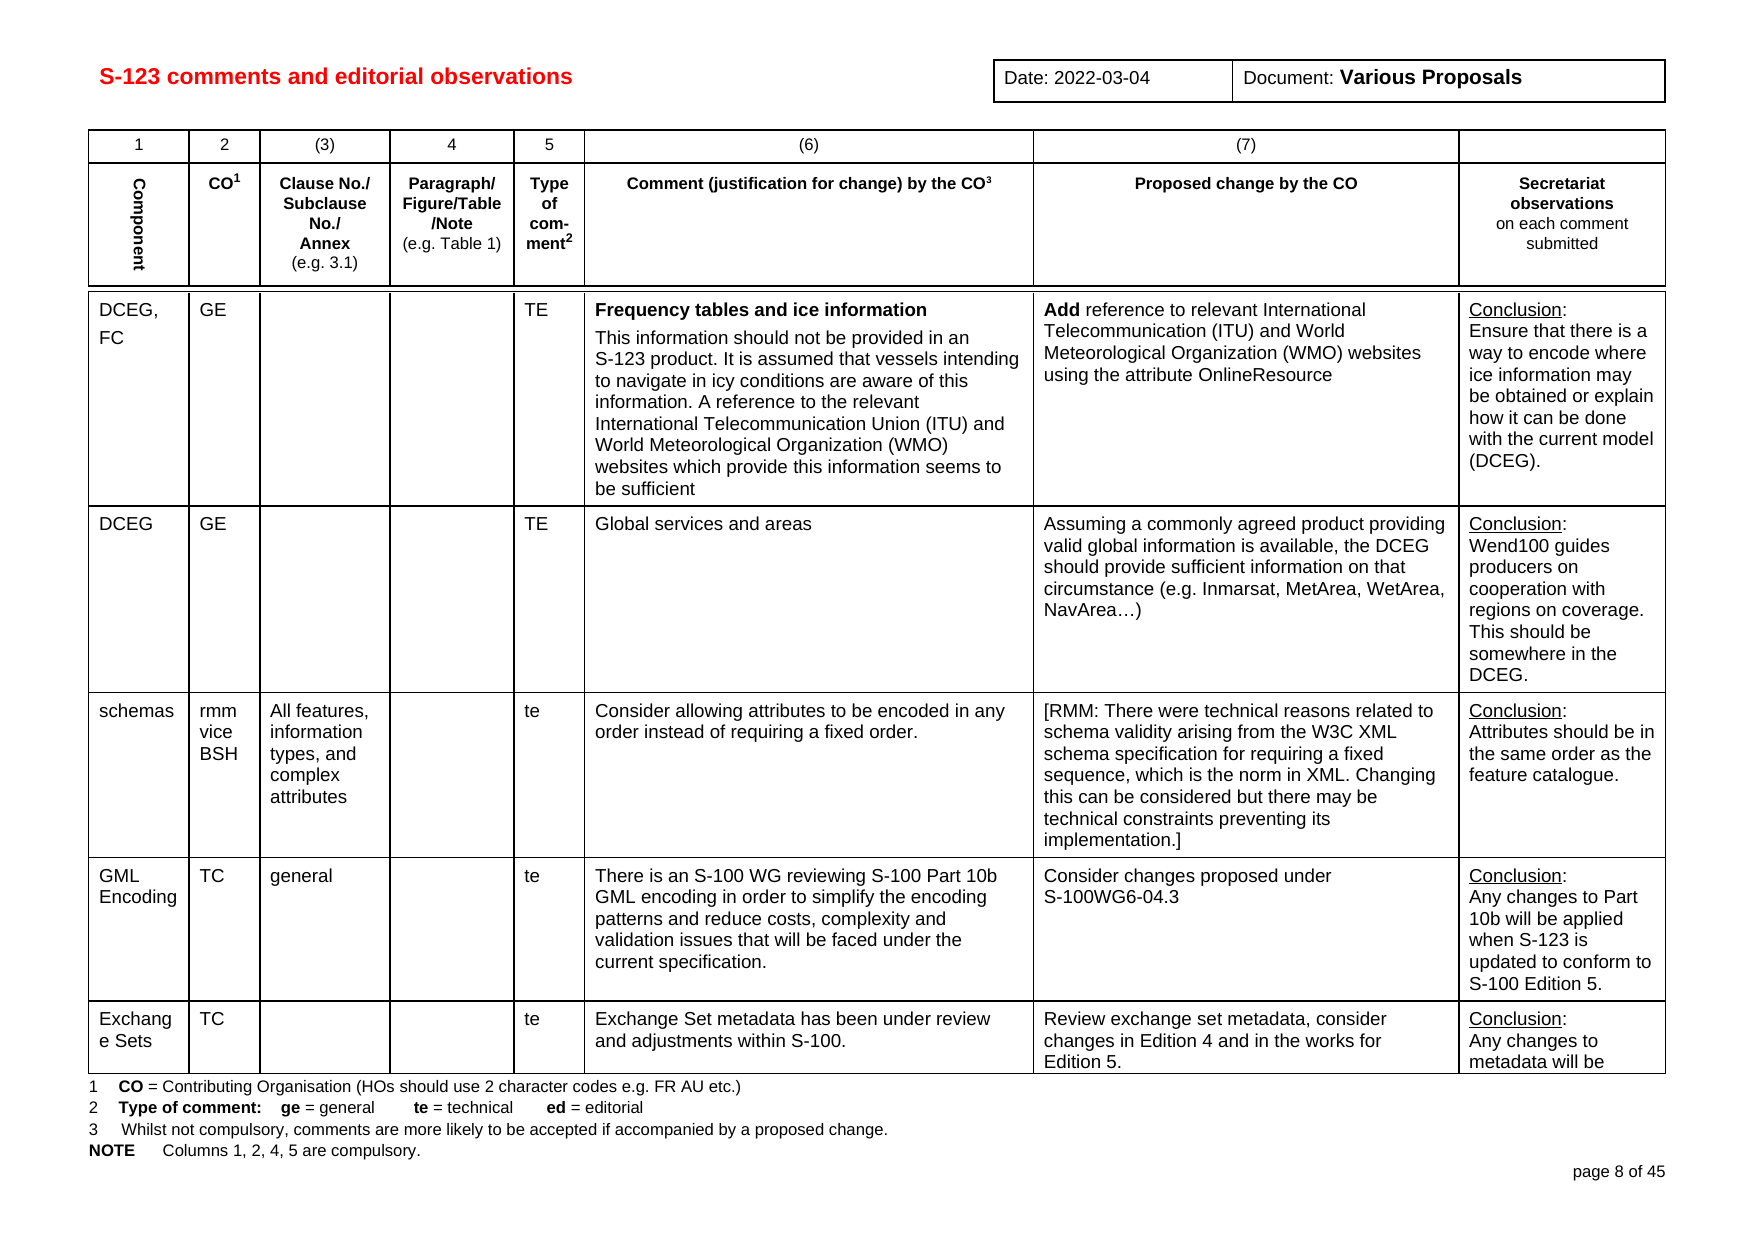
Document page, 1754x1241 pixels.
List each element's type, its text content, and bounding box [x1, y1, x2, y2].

table_cell Global services and areas [585, 507, 1033, 692]
table_cell [261, 292, 390, 505]
table_cell GE [190, 507, 259, 692]
table_cell Conclusion: Any changes to Part 10b will be applied when S-123 is updated to conform to S-100 Edition 5. [1460, 858, 1665, 1000]
table_cell schemas [89, 693, 188, 857]
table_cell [1034, 1002, 1458, 1073]
table_cell te [515, 1002, 584, 1073]
table_cell All features, information types, and complex attributes [261, 693, 389, 857]
table_cell DCEG, FC [89, 292, 189, 505]
table_cell TE [515, 507, 584, 692]
table_cell Exchange Sets [89, 1002, 188, 1073]
table_cell [391, 507, 513, 692]
table_cell GML Encoding [89, 858, 188, 1000]
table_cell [585, 1002, 1033, 1073]
table_cell [261, 1002, 389, 1073]
table_cell Conclusion: Attributes should be in the same order as the feature catalogue. [1460, 693, 1665, 857]
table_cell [1460, 1002, 1665, 1073]
table_cell te [515, 693, 584, 857]
table_cell There is an S-100 WG reviewing S-100 Part 10b GML encoding in order to simplify the encoding patterns and reduce costs, complexity and validation issues that will be faced under the current specification. [585, 858, 1033, 1000]
table_cell Consider allowing attributes to be encoded in any order instead of requiring a fixed order. [585, 693, 1033, 857]
table_cell Assuming a commonly agreed product providing valid global information is available, the DCEG should provide sufficient information on that circumstance (e.g. Inmarsat, MetArea, WetArea, NavArea…) [1034, 507, 1458, 692]
table_cell Add reference to relevant International Telecommunication (ITU) and World Meteorological Organization (WMO) websites using the attribute OnlineResource [1034, 292, 1459, 505]
table_cell TE [515, 292, 584, 505]
table_cell general [261, 858, 389, 1000]
table_cell [RMM: There were technical reasons related to schema validity arising from the W3C XML schema specification for requiring a fixed sequence, which is the norm in XML. Changing this can be considered but there may be technical constraints preventing its implementation.] [1034, 693, 1458, 857]
table_cell [391, 693, 513, 857]
table_cell [391, 1002, 513, 1073]
table_cell rmm vice BSH [190, 693, 259, 857]
table_cell TC [190, 1002, 259, 1073]
table_cell Conclusion: Ensure that there is a way to encode where ice information may be obtained or explain how it can be done with the current model (DCEG). [1460, 292, 1665, 505]
table_cell GE [190, 292, 260, 505]
table_cell DCEG [89, 507, 188, 692]
table_cell [391, 858, 513, 1000]
table_cell te [515, 858, 584, 1000]
table_cell [391, 292, 514, 505]
table_cell Frequency tables and ice information This information should not be provided in an S-123 product. It is assumed that vessels intending to navigate in icy conditions are aware of this information. A reference to the relevant International Telecommunication Union (ITU) and World Meteorological Organization (WMO) websites which provide this information seems to be sufficient [585, 292, 1033, 505]
table_cell [261, 507, 389, 692]
table_cell Conclusion: Wend100 guides producers on cooperation with regions on coverage. This should be somewhere in the DCEG. [1460, 507, 1665, 692]
table_cell Consider changes proposed under S-100WG6-04.3 [1034, 858, 1458, 1000]
table_cell TC [190, 858, 259, 1000]
